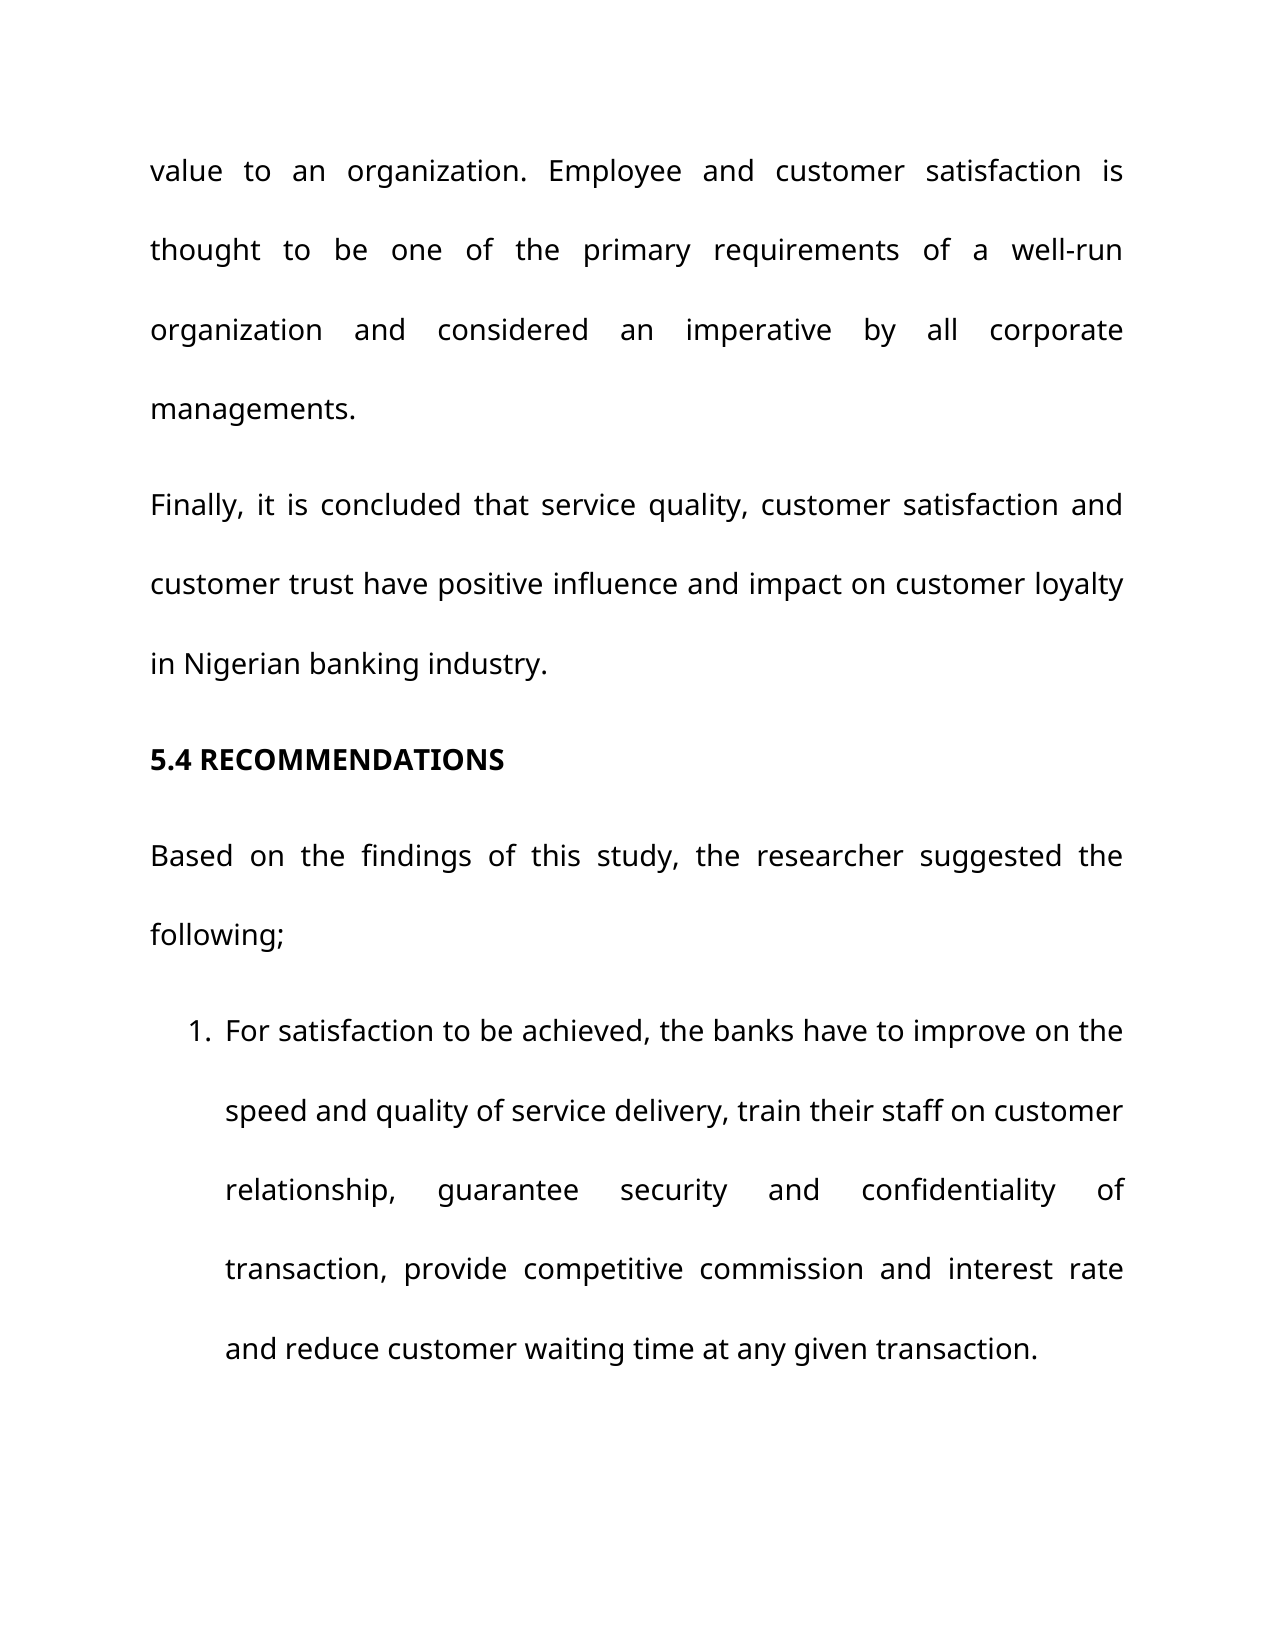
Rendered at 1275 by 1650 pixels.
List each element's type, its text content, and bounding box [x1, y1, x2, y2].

text Finally, it is concluded that service quality, customer satisfaction and customer trust have positive influence and impact on customer loyalty in Nigerian banking industry. [150, 484, 1125, 683]
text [150, 150, 1125, 428]
text 5.4 RECOMMENDATIONS [150, 739, 1125, 779]
list For satisfaction to be achieved, the banks have to improve on the speed and quality of service delivery, train their staff on customer relationship, guarantee security and confidentiality of transaction, provide competitive commission and interest rate and reduce customer waiting time at any given transaction. [187, 1010, 1125, 1368]
text Based on the findings of this study, the researcher suggested the following; [150, 835, 1125, 954]
